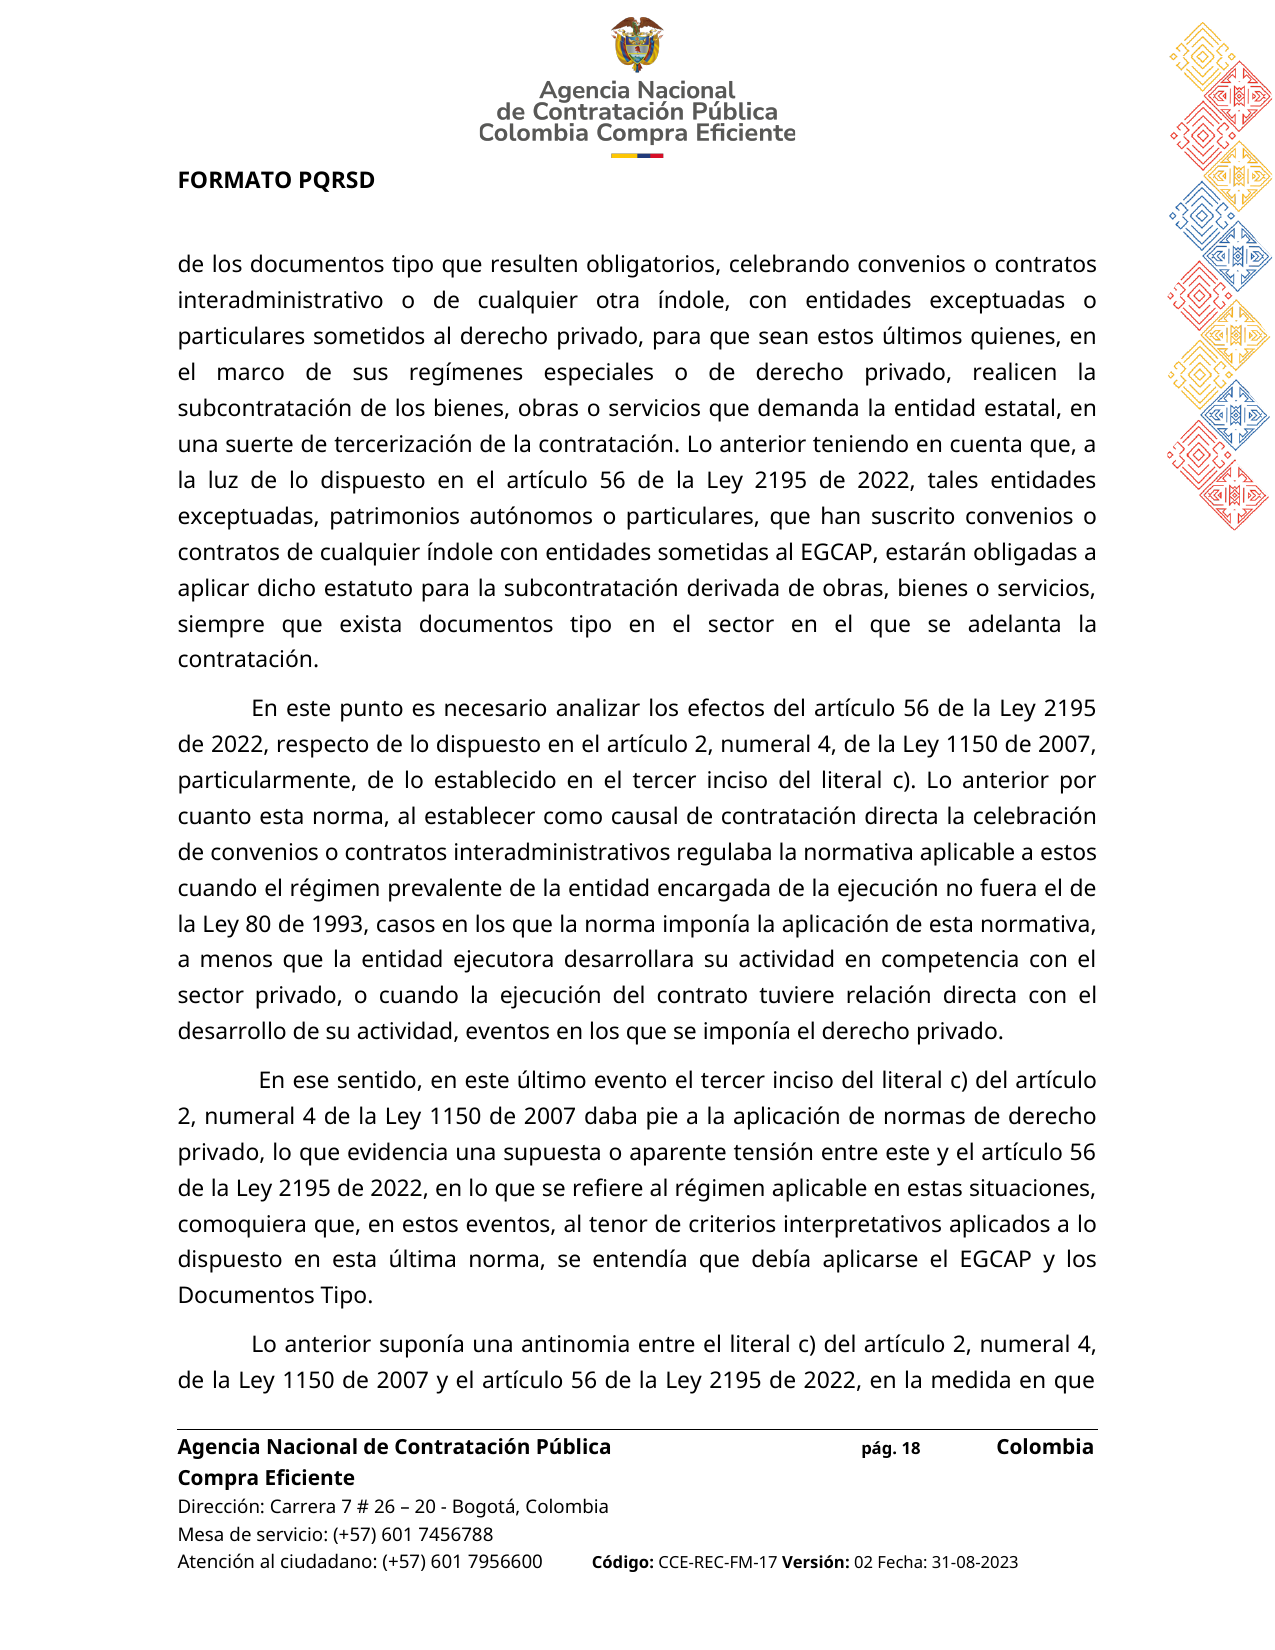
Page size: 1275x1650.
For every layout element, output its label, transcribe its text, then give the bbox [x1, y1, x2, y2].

picture [479, 17, 796, 158]
picture [1165, 22, 1272, 528]
text En ese sentido, en este último evento el tercer inciso del literal c) del artículo 2, numeral 4 de la Ley 1150 de 2007 daba pie a la aplicación de normas de derecho privado, lo que evidencia una supuesta o aparente tensión entre este y el artículo 56 de la Ley 2195 de 2022, en lo que se refiere al régimen aplicable en estas situaciones, comoquiera que, en estos eventos, al tenor de criterios interpretativos aplicados a lo dispuesto en esta última norma, se entendía que debía aplicarse el EGCAP y los Documentos Tipo. [177, 1064, 1098, 1311]
text En este punto es necesario analizar los efectos del artículo 56 de la Ley 2195 de 2022, respecto de lo dispuesto en el artículo 2, numeral 4, de la Ley 1150 de 2007, particularmente, de lo establecido en el tercer inciso del literal c). Lo anterior por cuanto esta norma, al establecer como causal de contratación directa la celebración de convenios o contratos interadministrativos regulaba la normativa aplicable a estos cuando el régimen prevalente de la entidad encargada de la ejecución no fuera el de la Ley 80 de 1993, casos en los que la norma imponía la aplicación de esta normativa, a menos que la entidad ejecutora desarrollara su actividad en competencia con el sector privado, o cuando la ejecución del contrato tuviere relación directa con el desarrollo de su actividad, eventos en los que se imponía el derecho privado. [177, 692, 1098, 1047]
